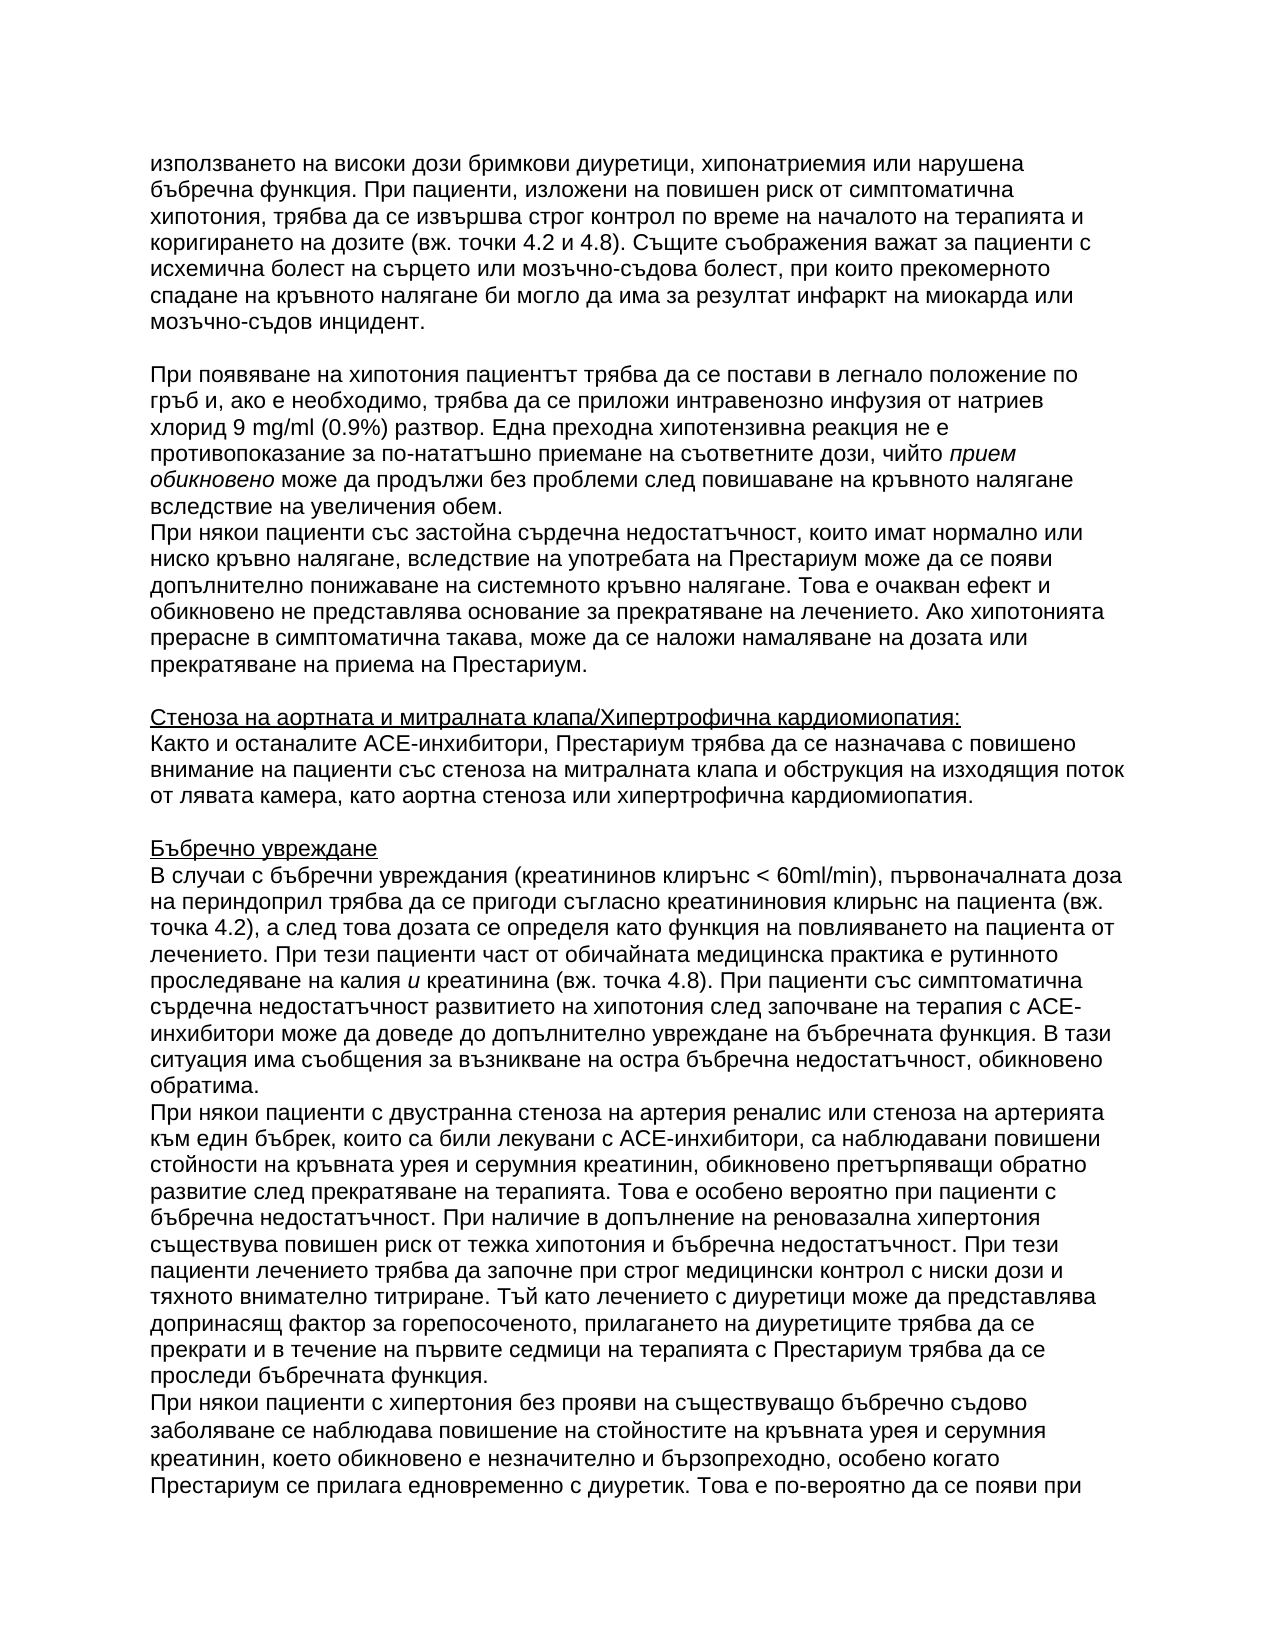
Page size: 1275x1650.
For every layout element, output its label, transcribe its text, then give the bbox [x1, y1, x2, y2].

text При появяване на хипотония пациентът трябва да се постави в легнало положение по гръб и, ако е необходимо, трябва да се приложи интравенозно инфузия от натриев хлорид 9 mg/ml (0.9%) разтвор. Една преходна хипотензивна реакция не е противопоказание за по-нататъшно приемане на съответните дози, чийто прием обикновено може да продължи без проблеми след повишаване на кръвното налягане вследствие на увеличения обем. [150, 361, 1125, 519]
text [150, 1389, 1125, 1499]
text В случаи с бъбречни увреждания (креатининов клирънс < 60ml/min), първоначалната доза на периндоприл трябва да се пригоди съгласно креатининовия клирьнс на пациента (вж. точка 4.2), а след това дозата се определя като функция на повлияването на пациента от лечението. При тези пациенти част от обичайната медицинска практика е рутинното проследяване на калия и креатинина (вж. точка 4.8). При пациенти със симптоматична сърдечна недостатъчност развитието на хипотония след започване на терапия с АСЕ-инхибитори може да доведе до допълнително увреждане на бъбречната функция. В тази ситуация има съобщения за възникване на остра бъбречна недостатъчност, обикновено обратима. [150, 862, 1125, 1099]
text Стеноза на аортната и митралната клапа/Хипертрофична кардиомиопатия: [150, 703, 1125, 730]
text При някои пациенти със застойна сърдечна недостатъчност, които имат нормално или ниско кръвно налягане, вследствие на употребата на Престариум може да се появи допълнително понижаване на системното кръвно налягане. Това е очакван ефект и обикновено не представлява основание за прекратяване на лечението. Ако хипотонията прерасне в симптоматична такава, може да се наложи намаляване на дозата или прекратяване на приема на Престариум. [150, 519, 1125, 677]
text Бъбречно увреждане [150, 835, 1125, 862]
text Както и останалите АСЕ-инхибитори, Престариум трябва да се назначава с повишено внимание на пациенти със стеноза на митралната клапа и обструкция на изходящия поток от лявата камера, като аортна стеноза или хипертрофична кардиомиопатия. [150, 730, 1125, 809]
text При някои пациенти с двустранна стеноза на артерия реналис или стеноза на артерията към един бъбрек, които са били лекувани с АСЕ-инхибитори, са наблюдавани повишени стойности на кръвната урея и серумния креатинин, обикновено претърпяващи обратно развитие след прекратяване на терапията. Това е особено вероятно при пациенти с бъбречна недостатъчност. При наличие в допълнение на реновазална хипертония съществува повишен риск от тежка хипотония и бъбречна недостатъчност. При тези пациенти лечението трябва да започне при строг медицински контрол с ниски дози и тяхното внимателно титриране. Тъй като лечението с диуретици може да представлява допринасящ фактор за горепосоченото, прилагането на диуретиците трябва да се прекрати и в течение на първите седмици на терапията с Престариум трябва да се проследи бъбречната функция. [150, 1099, 1125, 1389]
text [150, 150, 1125, 334]
